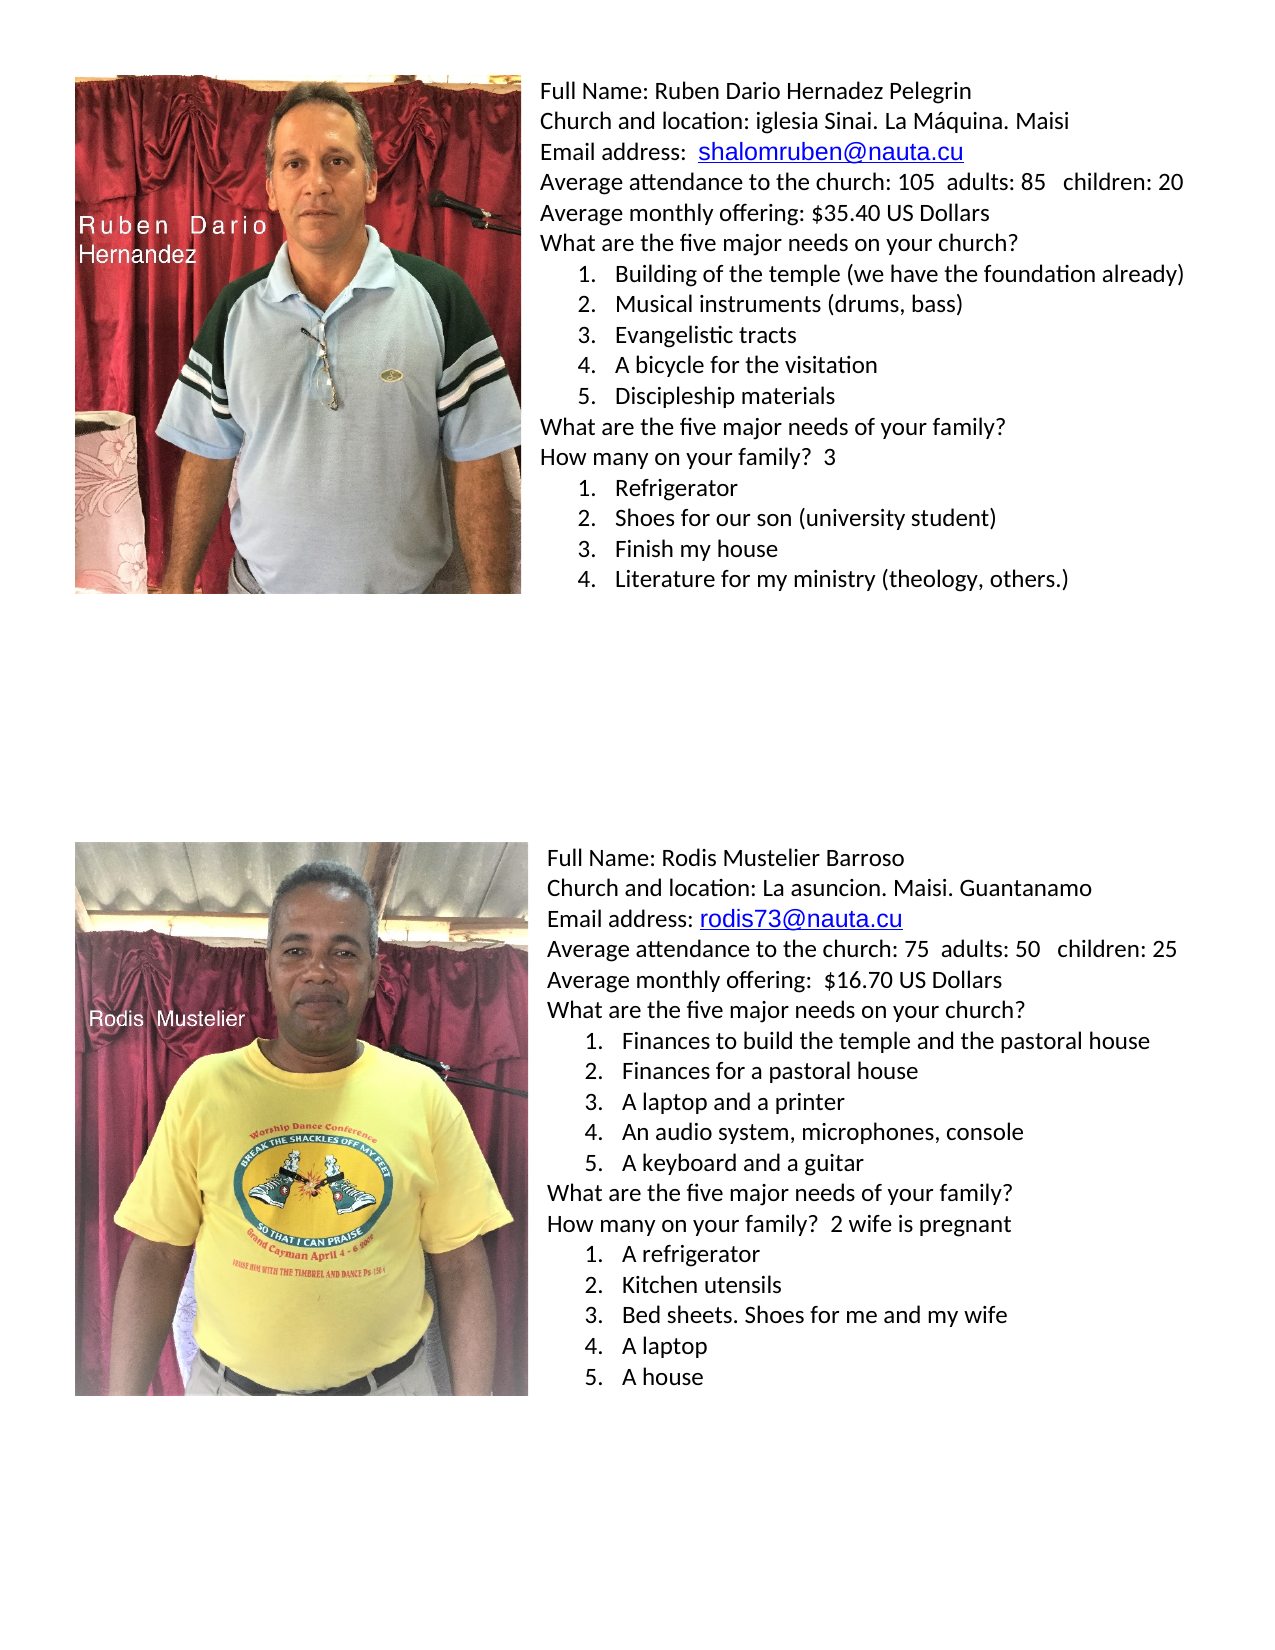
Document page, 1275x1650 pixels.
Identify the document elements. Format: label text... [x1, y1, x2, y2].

text What are the five major needs on your church? [529, 994, 1200, 1025]
list Refrigerator [522, 472, 1200, 502]
list Discipleship materials [522, 380, 1200, 411]
text What are the five major needs of your family? [522, 411, 1200, 441]
list Shoes for our son (university student) [522, 502, 1200, 533]
text Full Name: Rodis Mustelier Barroso [529, 842, 1200, 872]
text How many on your family? 2 wife is pregnant [529, 1208, 1200, 1238]
text Average attendance to the church: 75 adults: 50 children: 25 [529, 933, 1200, 964]
list A refrigerator [529, 1238, 1200, 1269]
text Average monthly offering: $16.70 US Dollars [529, 964, 1200, 994]
list A laptop [529, 1330, 1200, 1361]
text What are the five major needs of your family? [529, 1177, 1200, 1208]
list A laptop and a printer [529, 1086, 1200, 1116]
text How many on your family? 3 [522, 441, 1200, 472]
text Email address: rodis73@nauta.cu [529, 903, 1200, 933]
text Church and location: iglesia Sinai. La Máquina. Maisi [522, 106, 1200, 136]
list Kitchen utensils [529, 1269, 1200, 1299]
text What are the five major needs on your church? [522, 228, 1200, 258]
picture [75, 75, 522, 594]
list Bed sheets. Shoes for me and my wife [529, 1299, 1200, 1330]
list Evangelistic tracts [522, 319, 1200, 350]
list A bicycle for the visitation [522, 350, 1200, 380]
picture [75, 842, 529, 1396]
list Musical instruments (drums, bass) [522, 289, 1200, 319]
list A keyboard and a guitar [529, 1147, 1200, 1177]
list A house [529, 1361, 1200, 1391]
text Church and location: La asuncion. Maisi. Guantanamo [529, 872, 1200, 903]
list Finances for a pastoral house [529, 1055, 1200, 1086]
text Average attendance to the church: 105 adults: 85 children: 20 [522, 167, 1200, 197]
list Building of the temple (we have the foundation already) [522, 258, 1200, 289]
text Email address: shalomruben@nauta.cu [522, 136, 1200, 167]
list Finish my house [522, 533, 1200, 563]
list Literature for my ministry (theology, others.) [522, 563, 1200, 594]
text Average monthly offering: $35.40 US Dollars [522, 197, 1200, 228]
list An audio system, microphones, console [529, 1116, 1200, 1147]
text Full Name: Ruben Dario Hernadez Pelegrin [522, 75, 1200, 106]
list Finances to build the temple and the pastoral house [529, 1025, 1200, 1055]
